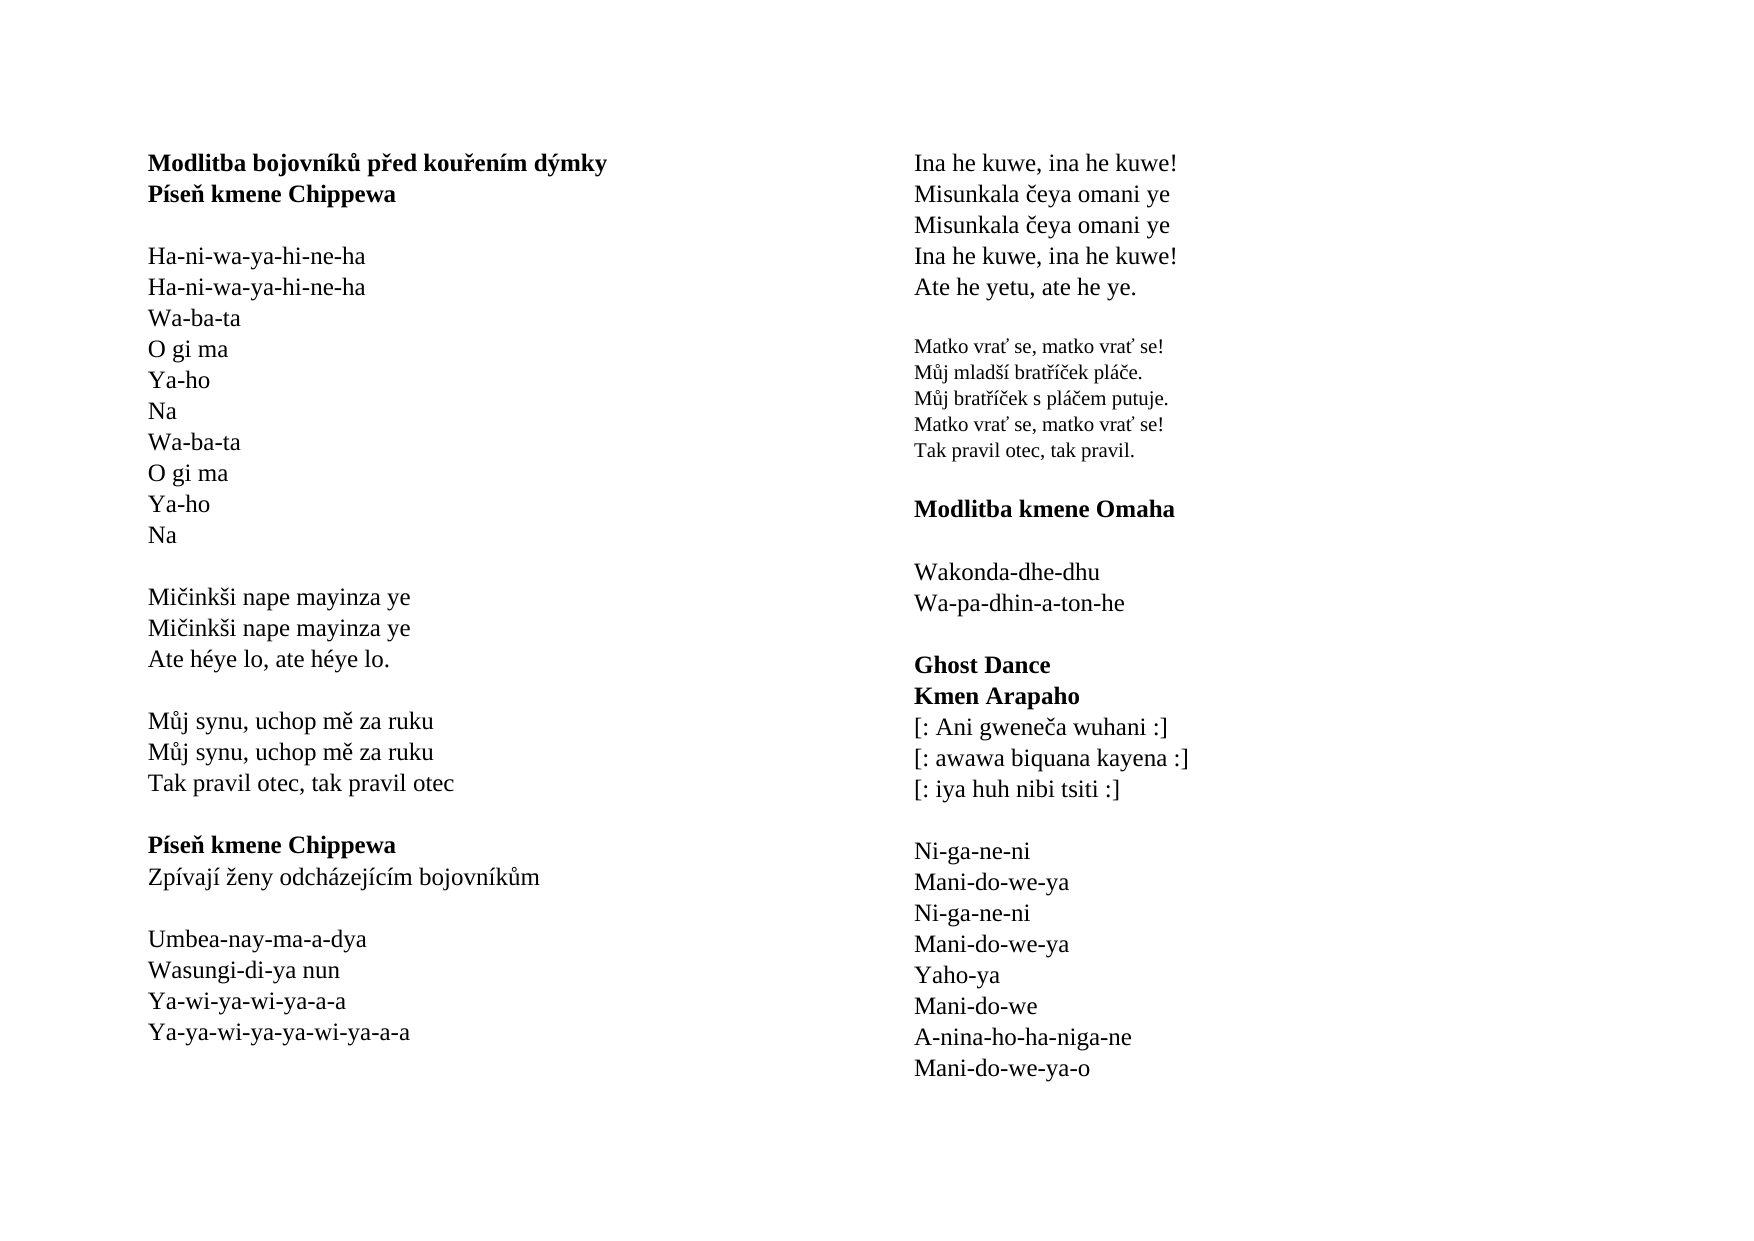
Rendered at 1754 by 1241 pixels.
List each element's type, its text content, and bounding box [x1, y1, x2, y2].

text Ate he yetu, ate he ye. [914, 272, 1606, 301]
text Ya-ho [148, 489, 840, 518]
text Můj bratříček s pláčem putuje. [914, 386, 1606, 410]
text Misunkala čeya omani ye [914, 179, 1606, 207]
text Píseň kmene Chippewa [148, 179, 840, 207]
text Yaho-ya [914, 960, 1606, 989]
text Mičinkši nape mayinza ye [148, 582, 840, 611]
text Ha-ni-wa-ya-hi-ne-ha [148, 272, 840, 301]
text Matko vrať se, matko vrať se! [914, 334, 1606, 358]
text [: awawa biquana kayena :] [914, 743, 1606, 772]
text Umbea-nay-ma-a-dya [148, 924, 840, 952]
text Wakonda-dhe-dhu [914, 557, 1606, 585]
text Ghost Dance [914, 650, 1606, 678]
text Píseň kmene Chippewa [148, 831, 840, 859]
text Ha-ni-wa-ya-hi-ne-ha [148, 241, 840, 269]
text Kmen Arapaho [914, 681, 1606, 709]
text Ya-ya-wi-ya-ya-wi-ya-a-a [148, 1017, 840, 1046]
text Matko vrať se, matko vrať se! [914, 412, 1606, 436]
text A-nina-ho-ha-niga-ne [914, 1022, 1606, 1051]
text Můj synu, uchop mě za ruku [148, 706, 840, 735]
text O gi ma [148, 334, 840, 363]
text [: iya huh nibi tsiti :] [914, 774, 1606, 803]
text Na [148, 520, 840, 549]
text Modlitba kmene Omaha [914, 494, 1606, 523]
text Wa-ba-ta [148, 427, 840, 456]
text Mičinkši nape mayinza ye [148, 613, 840, 642]
text Wa-ba-ta [148, 303, 840, 332]
text Mani-do-we-ya [914, 867, 1606, 896]
text Ya-ho [148, 365, 840, 394]
text O gi ma [148, 458, 840, 487]
text Tak pravil otec, tak pravil otec [148, 768, 840, 797]
text Můj mladší bratříček pláče. [914, 360, 1606, 384]
text Wasungi-di-ya nun [148, 955, 840, 983]
text Na [148, 396, 840, 425]
text Ate héye lo, ate héye lo. [148, 644, 840, 673]
text Mani-do-we-ya-o [914, 1053, 1606, 1082]
text Modlitba bojovníků před kouřením dýmky [148, 148, 840, 176]
text Ni-ga-ne-ni [914, 898, 1606, 927]
text Mani-do-we-ya [914, 929, 1606, 958]
text Tak pravil otec, tak pravil. [914, 438, 1606, 462]
text Mani-do-we [914, 991, 1606, 1020]
text Ya-wi-ya-wi-ya-a-a [148, 986, 840, 1014]
text Můj synu, uchop mě za ruku [148, 737, 840, 766]
text Misunkala čeya omani ye [914, 210, 1606, 238]
text Zpívají ženy odcházejícím bojovníkům [148, 862, 840, 890]
text [: Ani gweneča wuhani :] [914, 712, 1606, 741]
text Ina he kuwe, ina he kuwe! [914, 148, 1606, 176]
text Wa-pa-dhin-a-ton-he [914, 588, 1606, 616]
text Ni-ga-ne-ni [914, 836, 1606, 865]
text Ina he kuwe, ina he kuwe! [914, 241, 1606, 269]
